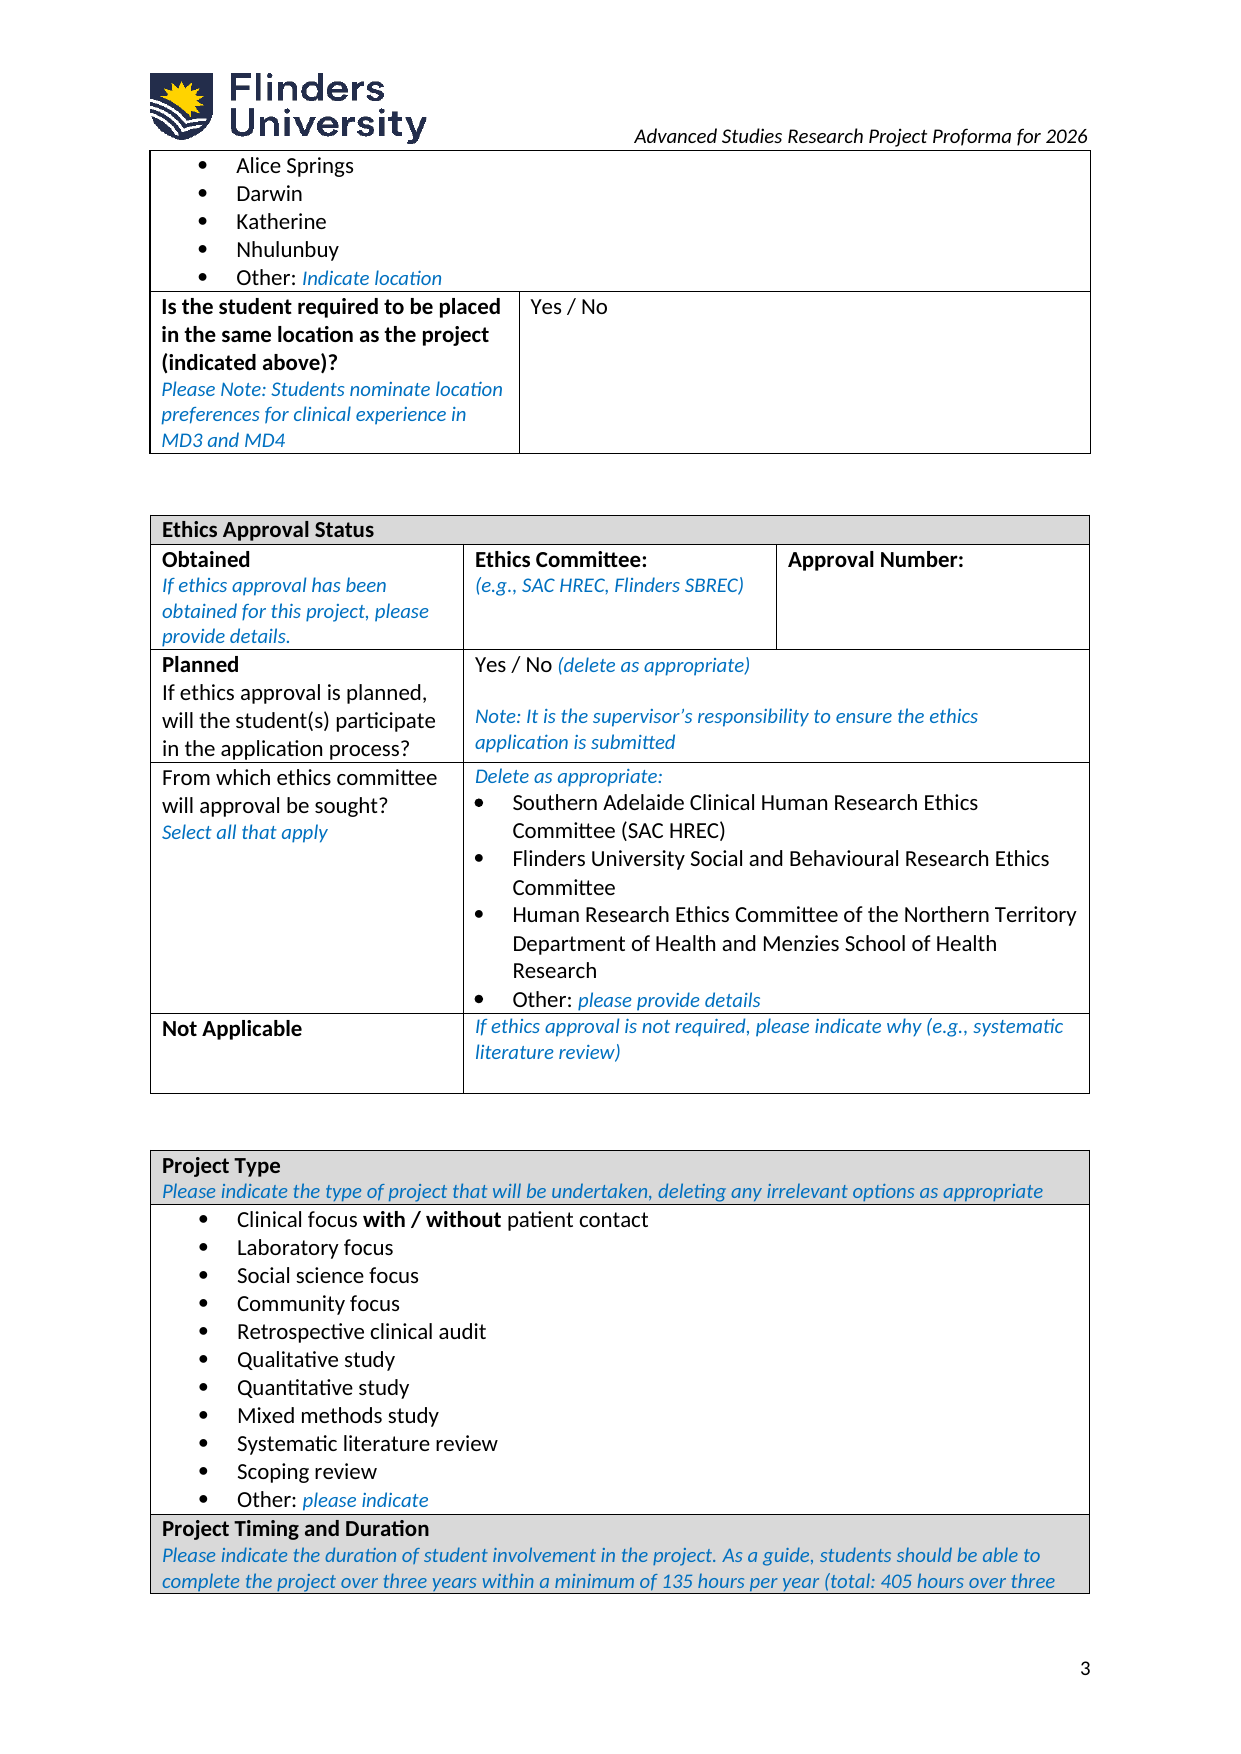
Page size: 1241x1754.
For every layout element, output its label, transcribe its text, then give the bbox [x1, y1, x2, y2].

table_cell Not Applicable [151, 1014, 463, 1093]
picture [150, 73, 427, 144]
table_cell Is the student required to be placed in the same location as the project (indicated above)? Please Note: Students nominate location preferences for clinical experience in MD3 and MD4 [151, 292, 519, 452]
table_cell If ethics approval is not required, please indicate why (e.g., systematic literature review) [464, 1014, 1089, 1093]
table_cell NT Rural and Remote Sites: Select all that apply Alice Springs Darwin Katherine Nhulunbuy Other: Indicate location [151, 151, 1090, 291]
table_header Project Type Please indicate the type of project that will be undertaken, deleting any irrelevant options as appropriate [151, 1151, 1089, 1204]
table_cell Yes / No [520, 292, 1090, 452]
table_cell From which ethics committee will approval be sought? Select all that apply [151, 763, 463, 1013]
table_cell Ethics Committee: (e.g., SAC HREC, Flinders SBREC) [464, 545, 776, 649]
table_cell Planned If ethics approval is planned, will the student(s) participate in the application process? [151, 650, 463, 762]
table_cell Yes / No (delete as appropriate) Note: It is the supervisor’s responsibility to ensure the ethics application is submitted [464, 650, 1089, 762]
table_cell Clinical focus with / without patient contact Laboratory focus Social science focus Community focus Retrospective clinical audit Qualitative study Quantitative study Mixed methods study Systematic literature review Scoping review Other: please indicate [151, 1205, 1089, 1513]
table_cell Obtained If ethics approval has been obtained for this project, please provide details. [151, 545, 463, 649]
table_cell Delete as appropriate: Southern Adelaide Clinical Human Research Ethics Committee (SAC HREC) Flinders University Social and Behavioural Research Ethics Committee Human Research Ethics Committee of the Northern Territory Department of Health and Menzies School of Health Research Other: please provide details [464, 763, 1089, 1013]
table_header Ethics Approval Status [151, 516, 1089, 544]
table_cell Approval Number: [777, 545, 1089, 649]
